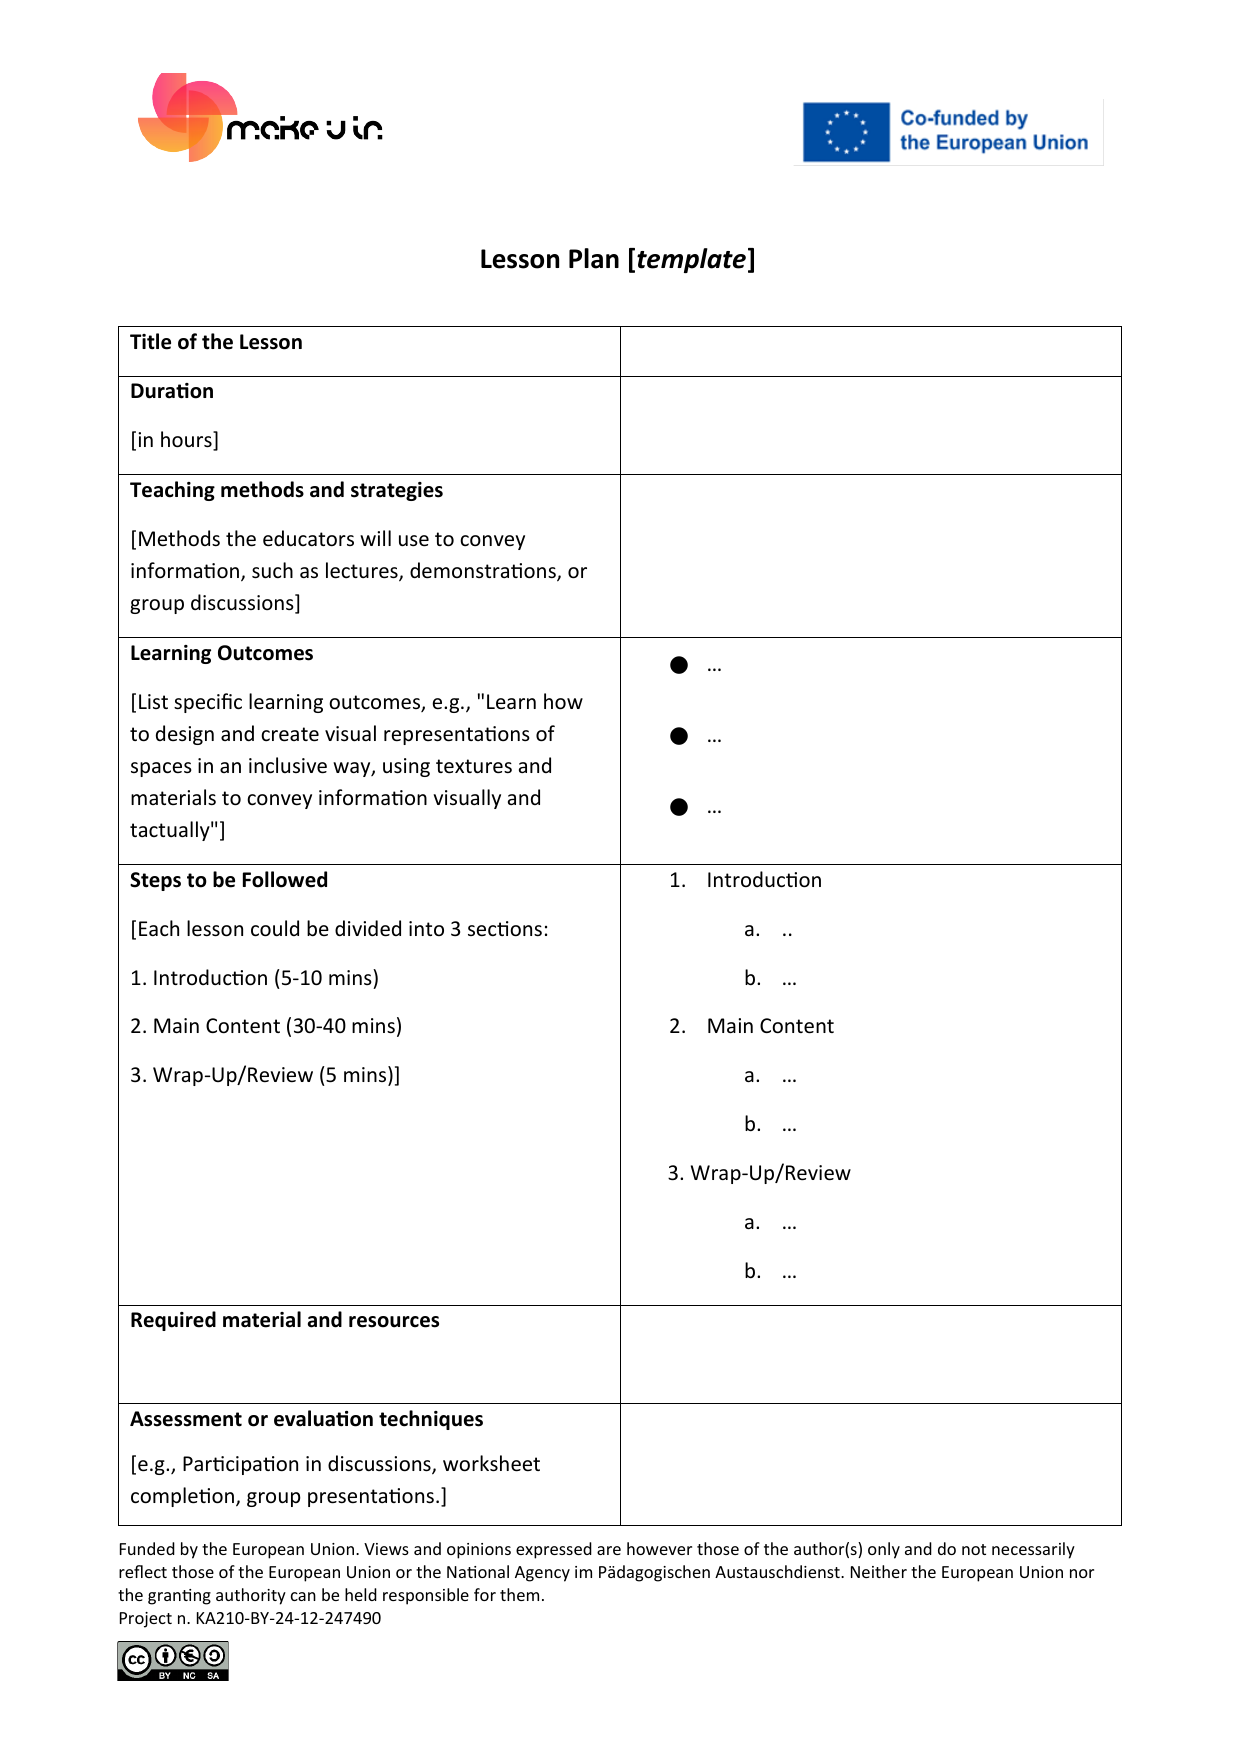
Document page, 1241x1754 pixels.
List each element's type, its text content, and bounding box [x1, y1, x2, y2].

table_cell Required material and resources [119, 1306, 620, 1403]
table_cell [621, 1306, 1121, 1403]
text Lesson Plan [template] [118, 240, 1117, 276]
table_header Title of the Lesson [119, 327, 620, 376]
table_cell Learning Outcomes [List specific learning outcomes, e.g., "Learn how to design and create visual representations of spaces in an inclusive way, using textures and materials to convey information visually and tactually"] [119, 638, 620, 864]
table_cell Duration [in hours] [119, 377, 620, 474]
table_cell [621, 1404, 1121, 1525]
table_cell [621, 377, 1121, 474]
picture [123, 73, 406, 167]
table_cell [621, 475, 1121, 637]
picture [117, 1641, 229, 1681]
table_cell … … … [621, 638, 1121, 864]
table_cell Teaching methods and strategies [Methods the educators will use to convey information, such as lectures, demonstrations, or group discussions] [119, 475, 620, 637]
picture [793, 99, 1105, 167]
table_cell Introduction .. … Main Content … … 3. Wrap-Up/Review … … [621, 865, 1121, 1304]
table_header [621, 327, 1121, 376]
table_cell Assessment or evaluation techniques [e.g., Participation in discussions, worksheet completion, group presentations.] [119, 1404, 620, 1525]
table_cell Steps to be Followed [Each lesson could be divided into 3 sections: 1. Introduction (5-10 mins) 2. Main Content (30-40 mins) 3. Wrap-Up/Review (5 mins)] [119, 865, 620, 1304]
